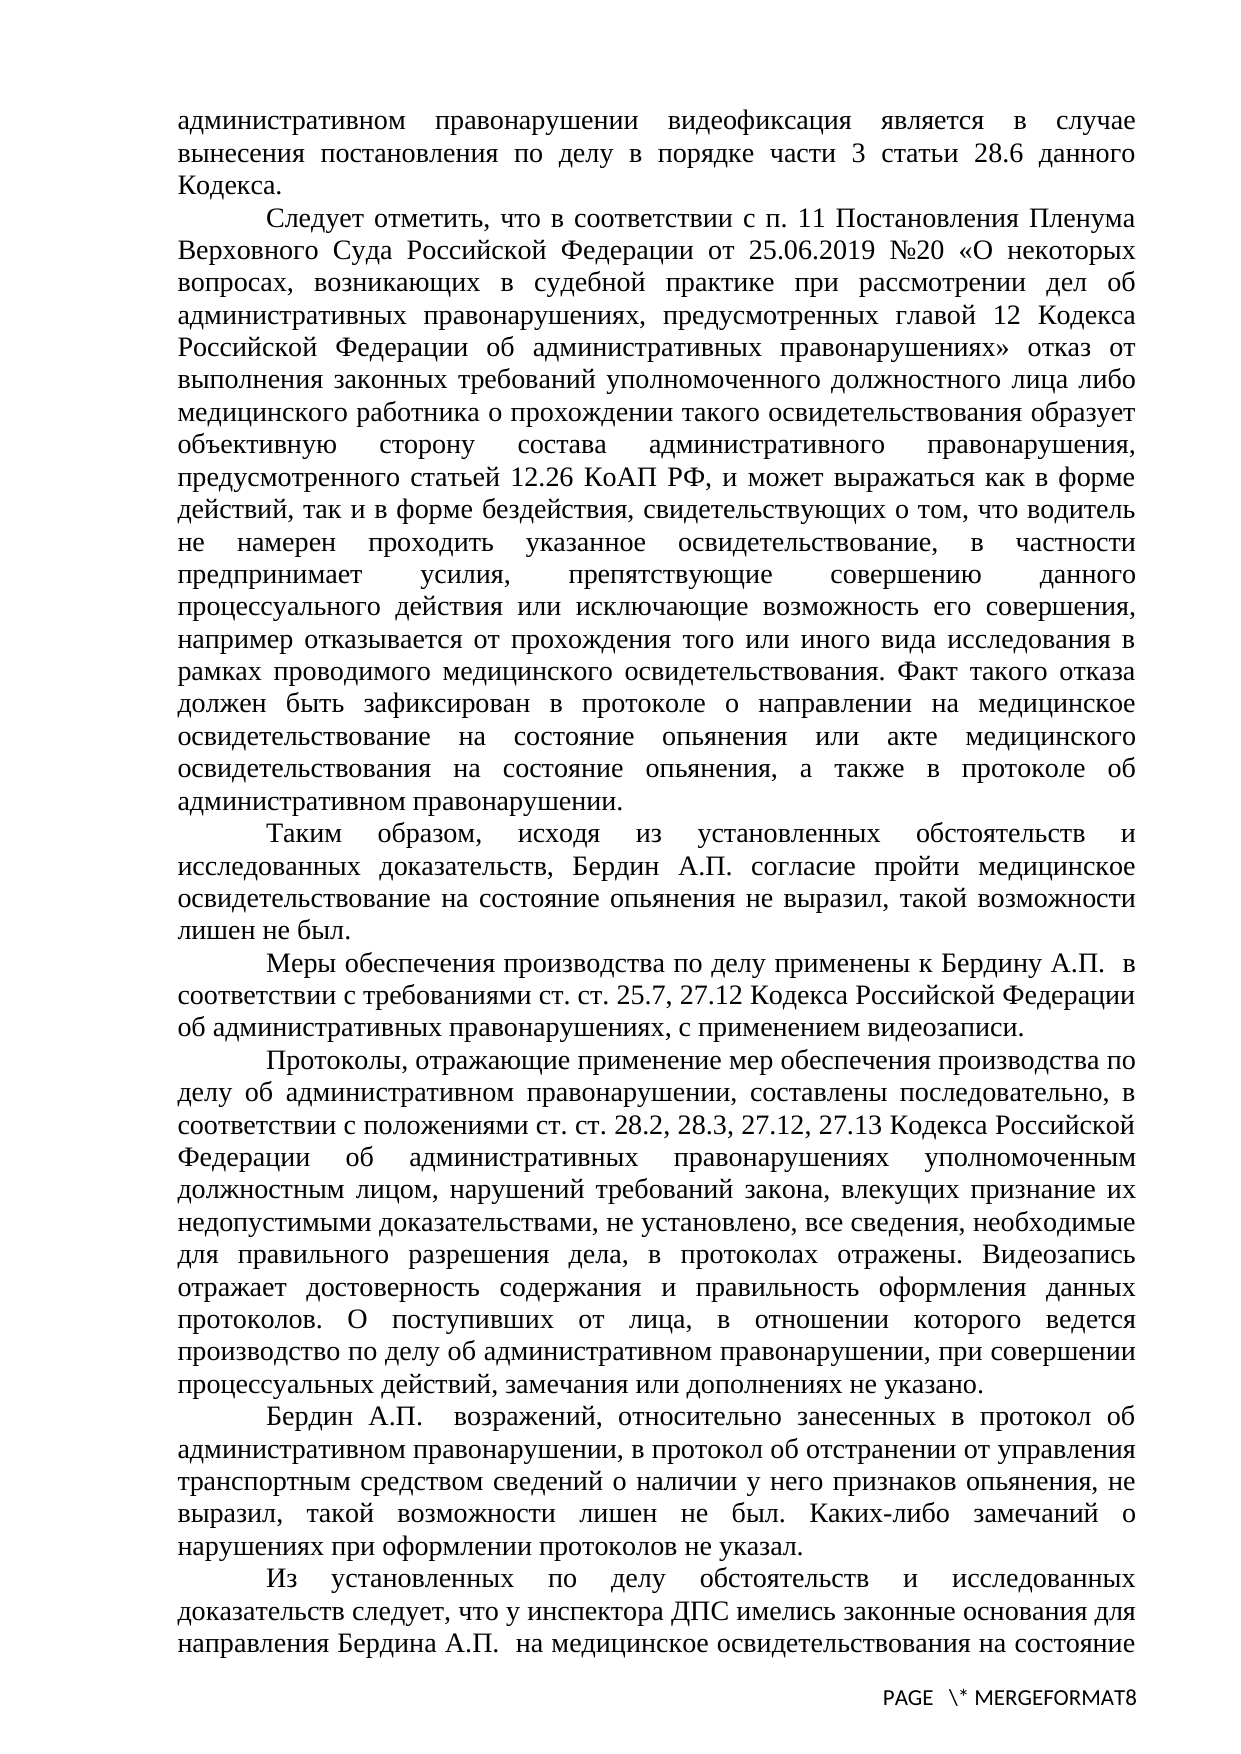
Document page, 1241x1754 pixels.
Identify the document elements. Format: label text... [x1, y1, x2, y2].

text Меры обеспечения производства по делу применены к Бердину А.П. в соответствии с требованиями ст. ст. 25.7, 27.12 Кодекса Российской Федерации об административных правонарушениях, с применением видеозаписи. [177, 946, 1137, 1043]
text Таким образом, исходя из установленных обстоятельств и исследованных доказательств, Бердин А.П. согласие пройти медицинское освидетельствование на состояние опьянения не выразил, такой возможности лишен не был. [177, 816, 1137, 946]
text Следует отметить, что в соответствии с п. 11 Постановления Пленума Верховного Суда Российской Федерации от 25.06.2019 №20 «О некоторых вопросах, возникающих в судебной практике при рассмотрении дел об административных правонарушениях, предусмотренных главой 12 Кодекса Российской Федерации об административных правонарушениях» отказ от выполнения законных требований уполномоченного должностного лица либо медицинского работника о прохождении такого освидетельствования образует объективную сторону состава административного правонарушения, предусмотренного статьей 12.26 КоАП РФ, и может выражаться как в форме действий, так и в форме бездействия, свидетельствующих о том, что водитель не намерен проходить указанное освидетельствование, в частности предпринимает усилия, препятствующие совершению данного процессуального действия или исключающие возможность его совершения, например отказывается от прохождения того или иного вида исследования в рамках проводимого медицинского освидетельствования. Факт такого отказа должен быть зафиксирован в протоколе о направлении на медицинское освидетельствование на состояние опьянения или акте медицинского освидетельствования на состояние опьянения, а также в протоколе об административном правонарушении. [177, 201, 1137, 816]
text Бердин А.П. возражений, относительно занесенных в протокол об административном правонарушении, в протокол об отстранении от управления транспортным средством сведений о наличии у него признаков опьянения, не выразил, такой возможности лишен не был. Каких-либо замечаний о нарушениях при оформлении протоколов не указал. [177, 1399, 1137, 1561]
text Протоколы, отражающие применение мер обеспечения производства по делу об административном правонарушении, составлены последовательно, в соответствии с положениями ст. ст. 28.2, 28.3, 27.12, 27.13 Кодекса Российской Федерации об административных правонарушениях уполномоченным должностным лицом, нарушений требований закона, влекущих признание их недопустимыми доказательствами, не установлено, все сведения, необходимые для правильного разрешения дела, в протоколах отражены. Видеозапись отражает достоверность содержания и правильность оформления данных протоколов. О поступивших от лица, в отношении которого ведется производство по делу об административном правонарушении, при совершении процессуальных действий, замечания или дополнениях не указано. [177, 1043, 1137, 1399]
